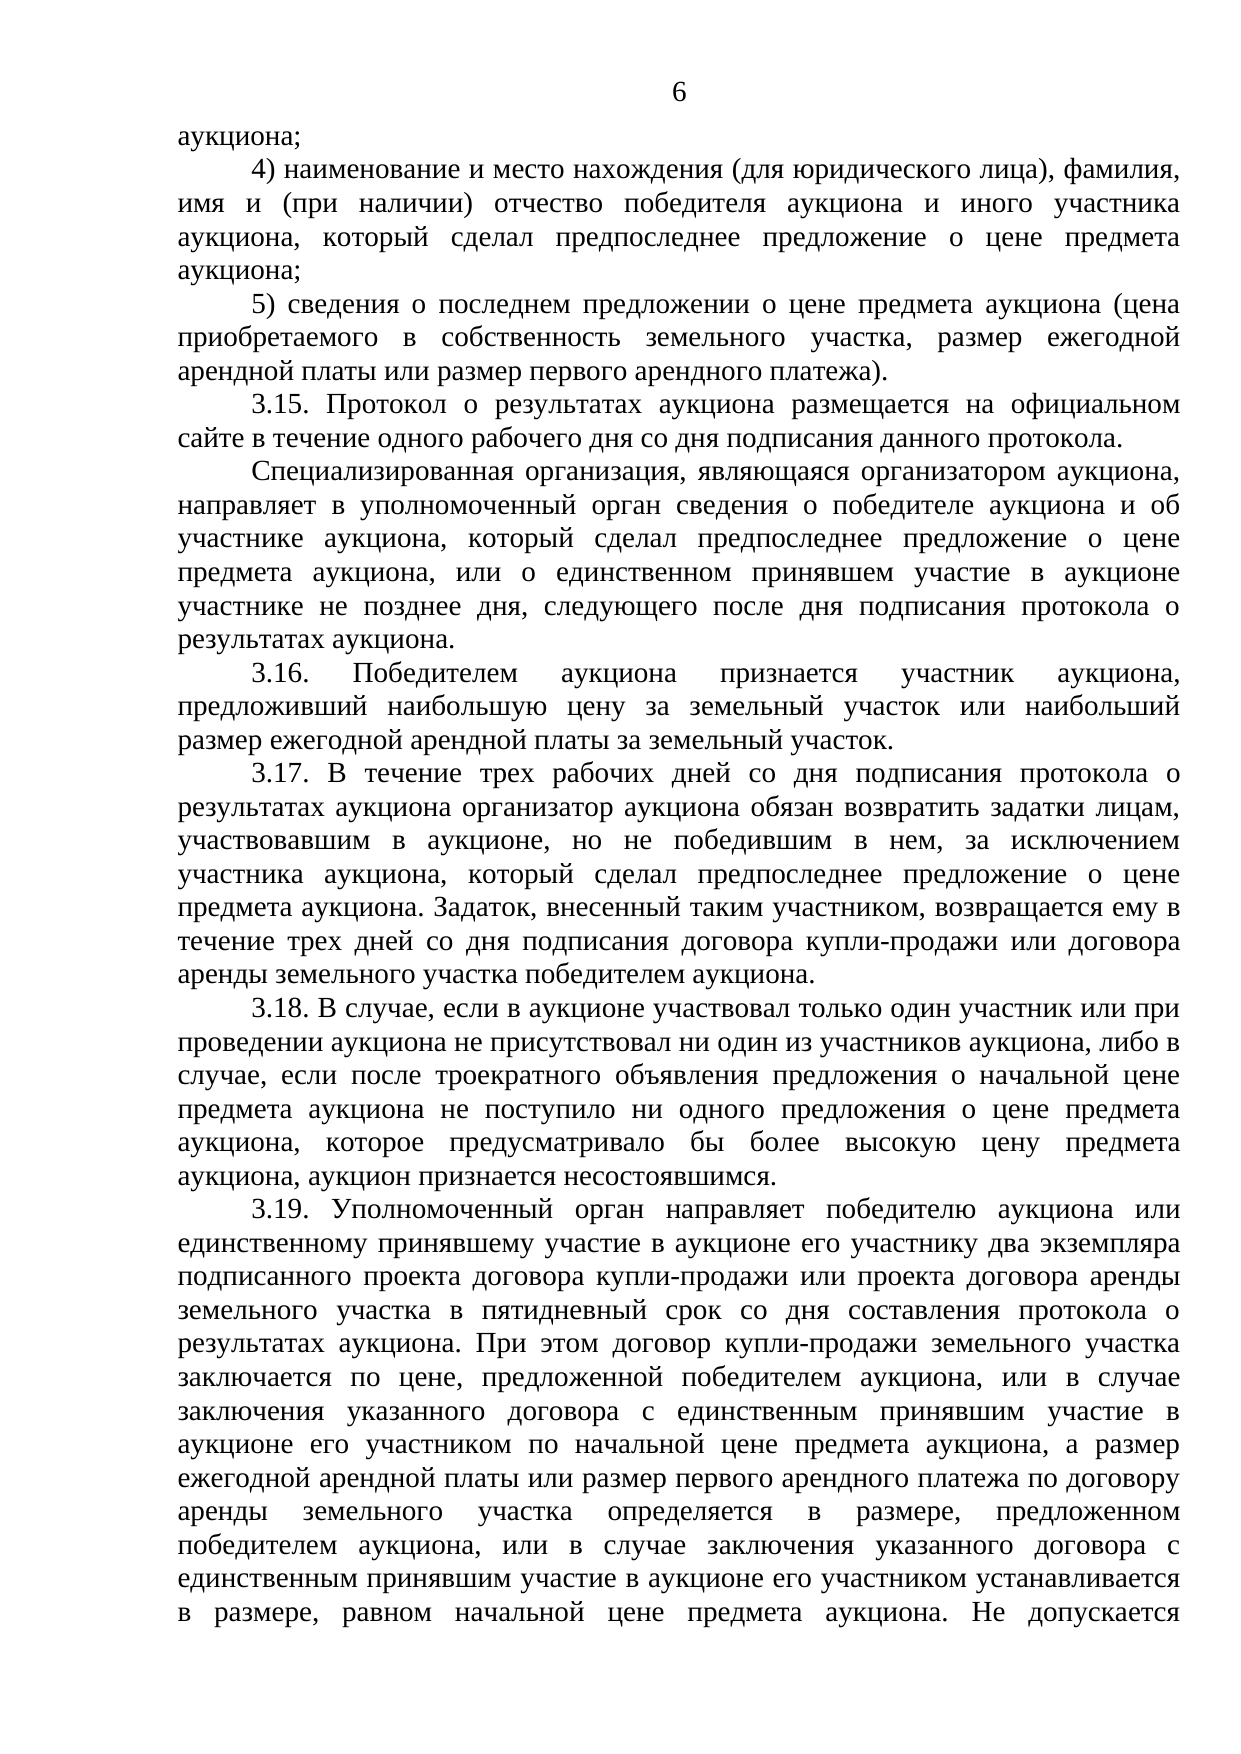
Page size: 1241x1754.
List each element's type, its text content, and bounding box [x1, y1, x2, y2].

text 3.18. В случае, если в аукционе участвовал только один участник или при проведении аукциона не присутствовал ни один из участников аукциона, либо в случае, если после троекратного объявления предложения о начальной цене предмета аукциона не поступило ни одного предложения о цене предмета аукциона, которое предусматривало бы более высокую цену предмета аукциона, аукцион признается несостоявшимся. [177, 990, 1181, 1191]
text 3.16. Победителем аукциона признается участник аукциона, предложивший наибольшую цену за земельный участок или наибольший размер ежегодной арендной платы за земельный участок. [177, 655, 1181, 755]
text 5) сведения о последнем предложении о цене предмета аукциона (цена приобретаемого в собственность земельного участка, размер ежегодной арендной платы или размер первого арендного платежа). [177, 286, 1181, 386]
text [177, 1191, 1181, 1627]
text 4) наименование и место нахождения (для юридического лица), фамилия, имя и (при наличии) отчество победителя аукциона и иного участника аукциона, который сделал предпоследнее предложение о цене предмета аукциона; [177, 152, 1181, 286]
text 3.17. В течение трех рабочих дней со дня подписания протокола о результатах аукциона организатор аукциона обязан возвратить задатки лицам, участвовавшим в аукционе, но не победившим в нем, за исключением участника аукциона, который сделал предпоследнее предложение о цене предмета аукциона. Задаток, внесенный таким участником, возвращается ему в течение трех дней со дня подписания договора купли-продажи или договора аренды земельного участка победителем аукциона. [177, 755, 1181, 990]
text Специализированная организация, являющаяся организатором аукциона, направляет в уполномоченный орган сведения о победителе аукциона и об участнике аукциона, который сделал предпоследнее предложение о цене предмета аукциона, или о единственном принявшем участие в аукционе участнике не позднее дня, следующего после дня подписания протокола о результатах аукциона. [177, 453, 1181, 655]
text 3.15. Протокол о результатах аукциона размещается на официальном сайте в течение одного рабочего дня со дня подписания данного протокола. [177, 386, 1181, 453]
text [177, 118, 1181, 152]
